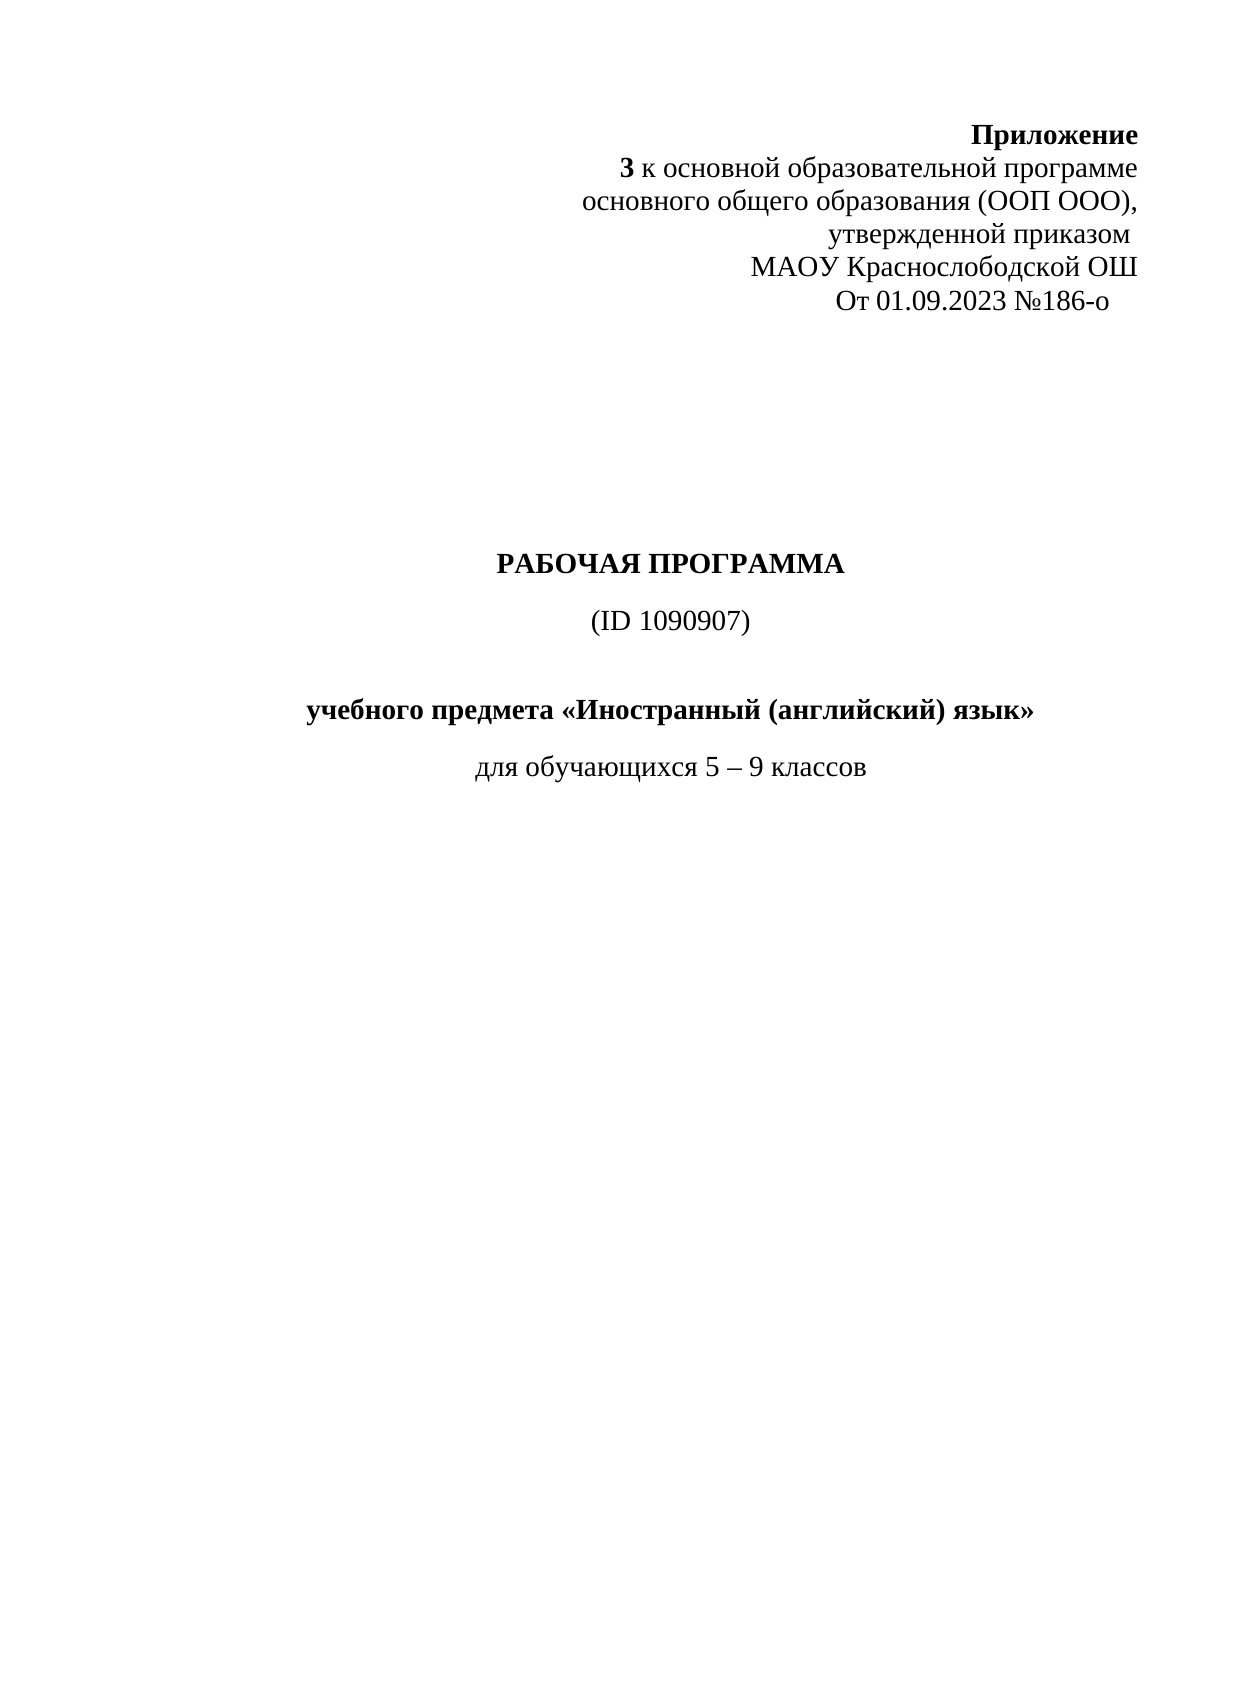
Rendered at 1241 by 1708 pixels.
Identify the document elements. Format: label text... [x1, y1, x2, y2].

text для обучающихся 5 – 9 классов [305, 749, 1036, 782]
subtitle РАБОЧАЯ ПРОГРАММА [305, 546, 1036, 580]
text (ID 1090907) [305, 603, 1035, 636]
text От 01.09.2023 №186-о [164, 283, 1109, 317]
subtitle учебного предмета «Иностранный (английский) язык» [305, 692, 1035, 726]
text Приложение 3 к основной образовательной программе основного общего образования (ООП ООО), утвержденной приказом МАОУ Краснослободской ОШ [581, 118, 1138, 282]
